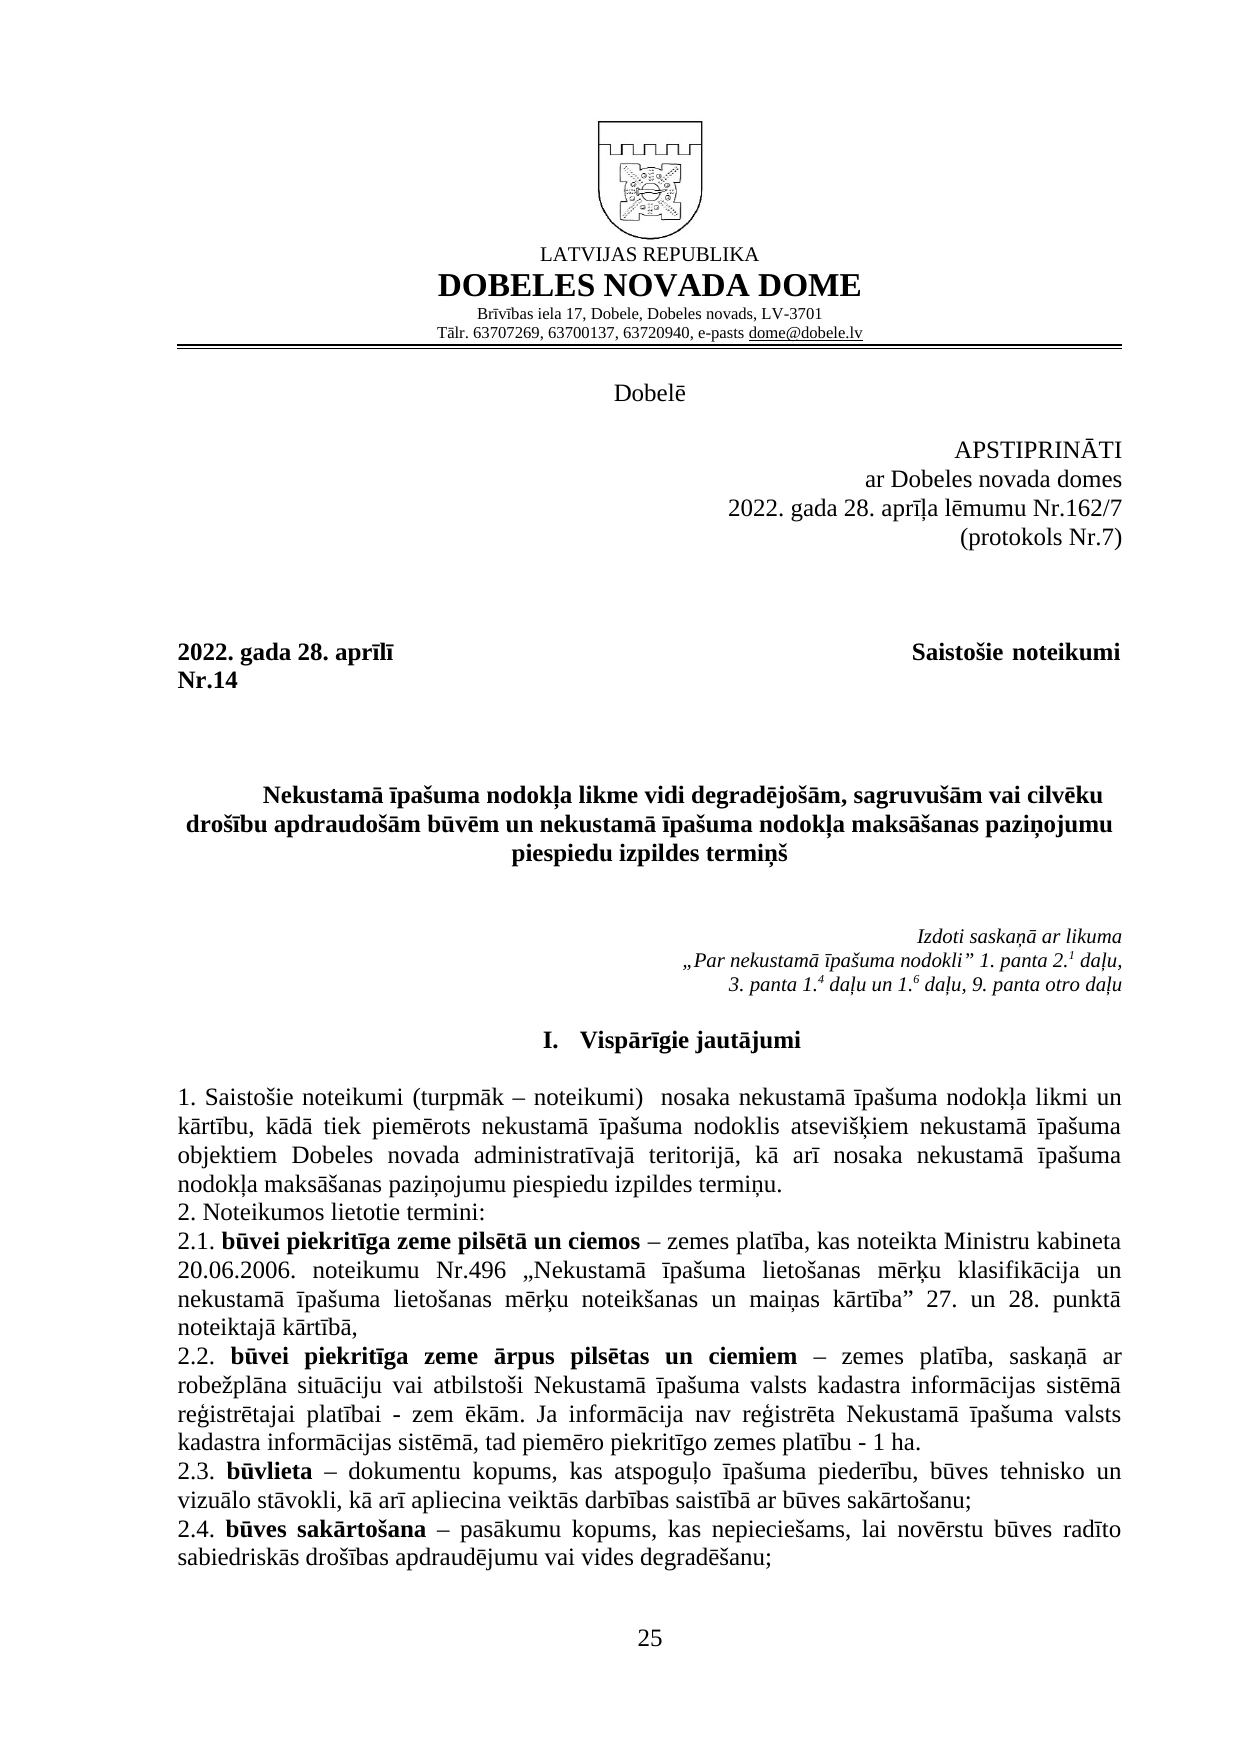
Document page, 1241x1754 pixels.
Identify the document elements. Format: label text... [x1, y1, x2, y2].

text Tālr. 63707269, 63700137, 63720940, e-pasts dome@dobele.lv [177, 323, 1122, 344]
text LATVIJAS REPUBLIKA [177, 242, 1122, 266]
text 2022. gada 28. aprīlī Saistošie noteikumi Nr.14 [177, 637, 1122, 694]
text 1. Saistošie noteikumi (turpmāk – noteikumi) nosaka nekustamā īpašuma nodokļa likmi un kārtību, kādā tiek piemērots nekustamā īpašuma nodoklis atsevišķiem nekustamā īpašuma objektiem Dobeles novada administratīvajā teritorijā, kā arī nosaka nekustamā īpašuma nodokļa maksāšanas paziņojumu piespiedu izpildes termiņu. [177, 1082, 1122, 1197]
text (protokols Nr.7) [177, 522, 1122, 550]
text 2.1. būvei piekritīga zeme pilsētā un ciemos – zemes platība, kas noteikta Ministru kabineta 20.06.2006. noteikumu Nr.496 „Nekustamā īpašuma lietošanas mērķu klasifikācija un nekustamā īpašuma lietošanas mērķu noteikšanas un maiņas kārtība” 27. un 28. punktā noteiktajā kārtībā, [177, 1226, 1122, 1341]
text 3. panta 1.4 daļu un 1.6 daļu, 9. panta otro daļu [177, 972, 1122, 996]
text 2.2. būvei piekritīga zeme ārpus pilsētas un ciemiem – zemes platība, saskaņā ar robežplāna situāciju vai atbilstoši Nekustamā īpašuma valsts kadastra informācijas sistēmā reģistrētajai platībai - zem ēkām. Ja informācija nav reģistrēta Nekustamā īpašuma valsts kadastra informācijas sistēmā, tad piemēro piekritīgo zemes platību - 1 ha. [177, 1341, 1122, 1456]
text Dobelē [177, 378, 1122, 407]
list Vispārīgie jautājumi [177, 1025, 1122, 1054]
text Brīvības iela 17, Dobele, Dobeles novads, LV-3701 [177, 304, 1122, 323]
text 2.3. būvlieta – dokumentu kopums, kas atspoguļo īpašuma piederību, būves tehnisko un vizuālo stāvokli, kā arī apliecina veiktās darbības saistībā ar būves sakārtošanu; [177, 1456, 1122, 1514]
text Nekustamā īpašuma nodokļa likme vidi degradējošām, sagruvušām vai cilvēku drošību apdraudošām būvēm un nekustamā īpašuma nodokļa maksāšanas paziņojumu piespiedu izpildes termiņš [177, 780, 1122, 867]
text 2022. gada 28. aprīļa lēmumu Nr.162/7 [177, 493, 1122, 522]
text ar Dobeles novada domes [177, 464, 1122, 493]
text „Par nekustamā īpašuma nodokli” 1. panta 2.1 daļu, [177, 948, 1122, 972]
text DOBELES NOVADA DOME [177, 266, 1122, 304]
text APSTIPRINĀTI [177, 435, 1122, 464]
text 2.4. būves sakārtošana – pasākumu kopums, kas nepieciešams, lai novērstu būves radīto sabiedriskās drošības apdraudējumu vai vides degradēšanu; [177, 1514, 1122, 1571]
text 2. Noteikumos lietotie termini: [177, 1197, 1122, 1226]
picture [594, 118, 705, 242]
text Izdoti saskaņā ar likuma [177, 924, 1122, 948]
